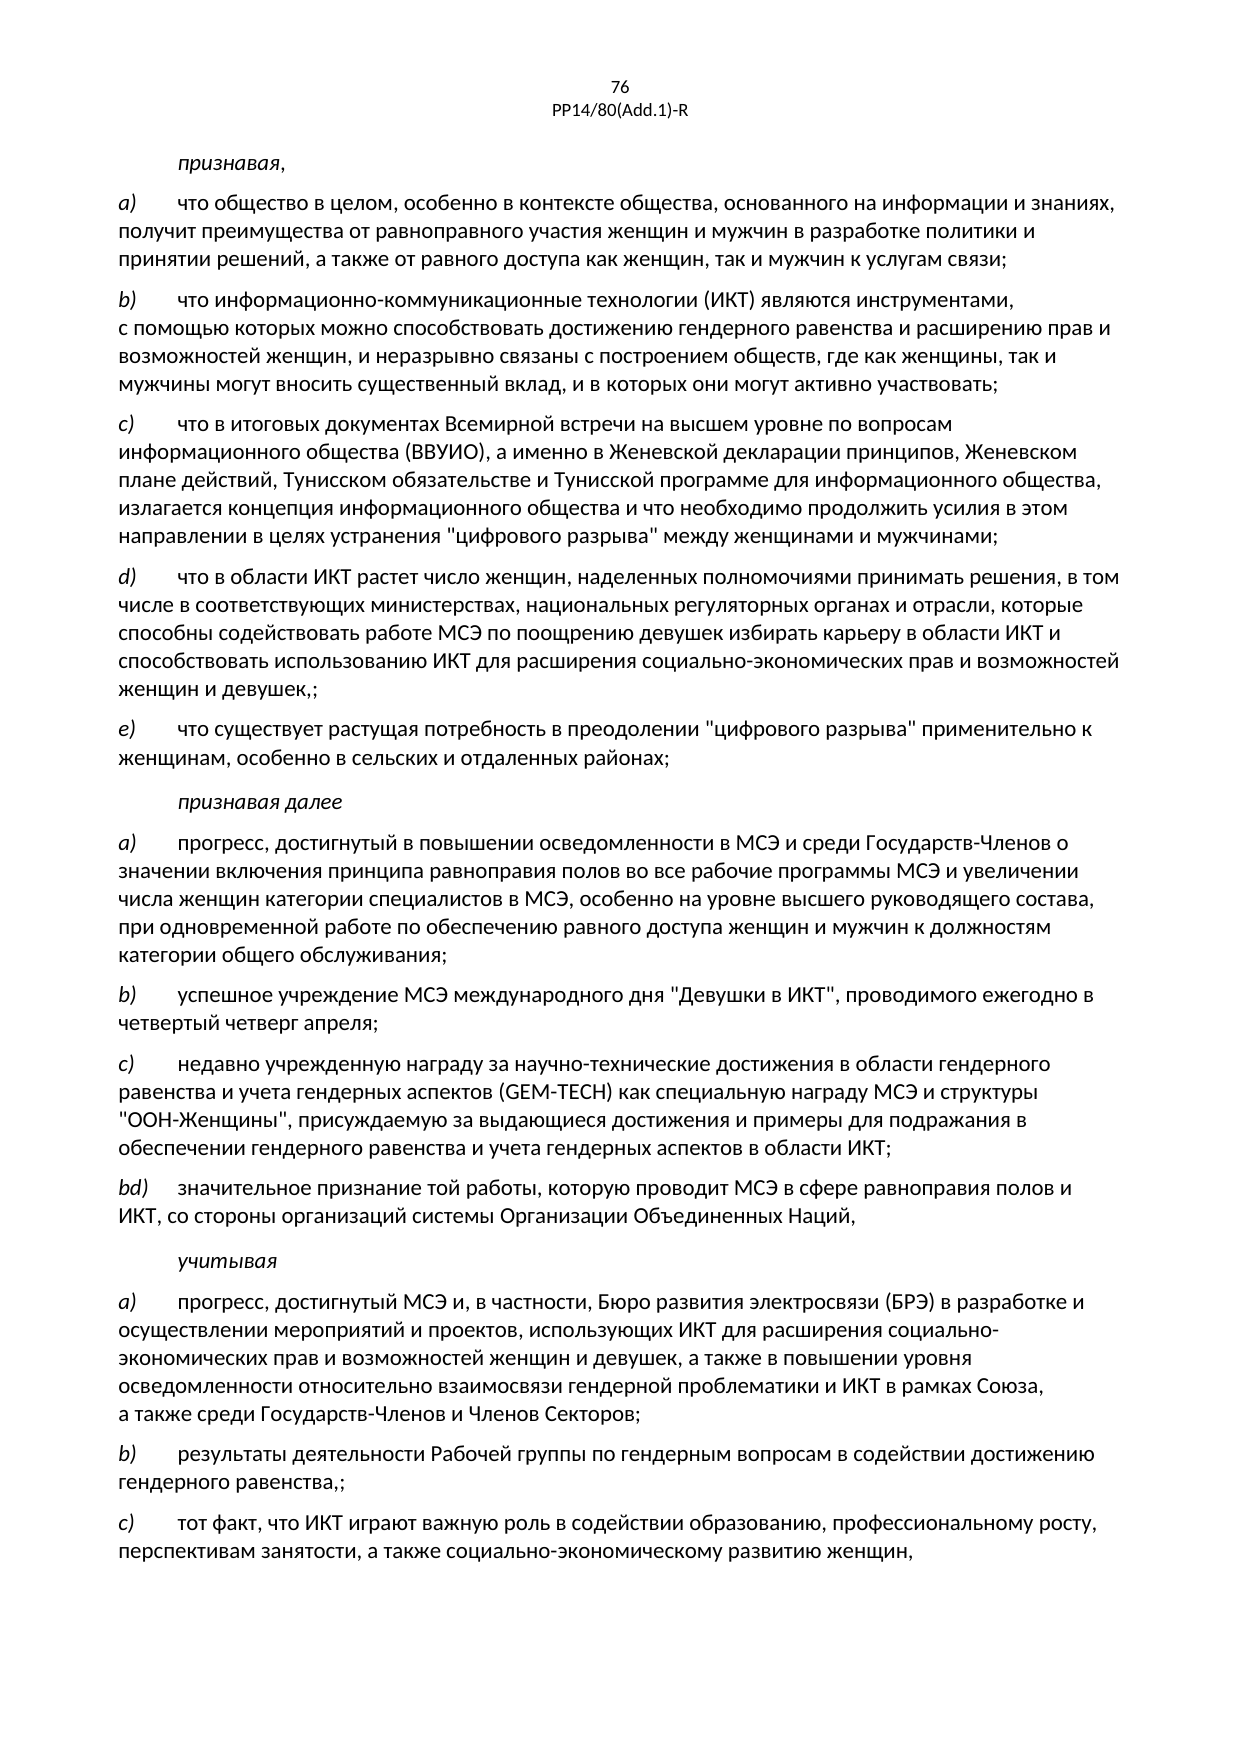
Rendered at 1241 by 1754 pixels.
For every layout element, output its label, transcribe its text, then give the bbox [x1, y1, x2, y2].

text а) прогресс, достигнутый в повышении осведомленности в МСЭ и среди Государств-Членов о значении включения принципа равноправия полов во все рабочие программы МСЭ и увеличении числа женщин категории специалистов в МСЭ, особенно на уровне высшего руководящего состава, при одновременной работе по обеспечению равного доступа женщин и мужчин к должностям категории общего обслуживания; [118, 828, 1122, 968]
text признавая, [177, 148, 1122, 176]
text b) что информационно-коммуникационные технологии (ИКТ) являются инструментами, с помощью которых можно способствовать достижению гендерного равенства и расширению прав и возможностей женщин, и неразрывно связаны с построением обществ, где как женщины, так и мужчины могут вносить существенный вклад, и в которых они могут активно участвовать; [118, 285, 1122, 397]
text учитывая [177, 1246, 1122, 1274]
text с) что в итоговых документах Всемирной встречи на высшем уровне по вопросам информационного общества (ВВУИО), а именно в Женевской декларации принципов, Женевском плане действий, Тунисском обязательстве и Тунисской программе для информационного общества, излагается концепция информационного общества и что необходимо продолжить усилия в этом направлении в целях устранения "цифрового разрыва" между женщинами и мужчинами; [118, 409, 1122, 549]
text a) прогресс, достигнутый МСЭ и, в частности, Бюро развития электросвязи (БРЭ) в разработке и осуществлении мероприятий и проектов, использующих ИКТ для расширения социально-экономических прав и возможностей женщин и девушек, а также в повышении уровня осведомленности относительно взаимосвязи гендерной проблематики и ИКТ в рамках Союза, а также среди Государств-Членов и Членов Секторов; [118, 1287, 1122, 1427]
text d) что в области ИКТ растет число женщин, наделенных полномочиями принимать решения, в том числе в соответствующих министерствах, национальных регуляторных органах и отрасли, которые способны содействовать работе МСЭ по поощрению девушек избирать карьеру в области ИКТ и способствовать использованию ИКТ для расширения социально-экономических прав и возможностей женщин и девушек [118, 562, 1122, 702]
text b) результаты деятельности Рабочей группы по гендерным вопросам в содействии достижению гендерного равенства [118, 1439, 1122, 1495]
text признавая далее [177, 787, 1122, 815]
text ) значительное признание той работы, которую проводит МСЭ в сфере равноправия полов и ИКТ, со стороны организаций системы Организации Объединенных Наций, [118, 1173, 1122, 1229]
text а) что общество в целом, особенно в контексте общества, основанного на информации и знаниях, получит преимущества от равноправного участия женщин и мужчин в разработке политики и принятии решений, а также от равного доступа как женщин, так и мужчин к услугам связи; [118, 188, 1122, 272]
